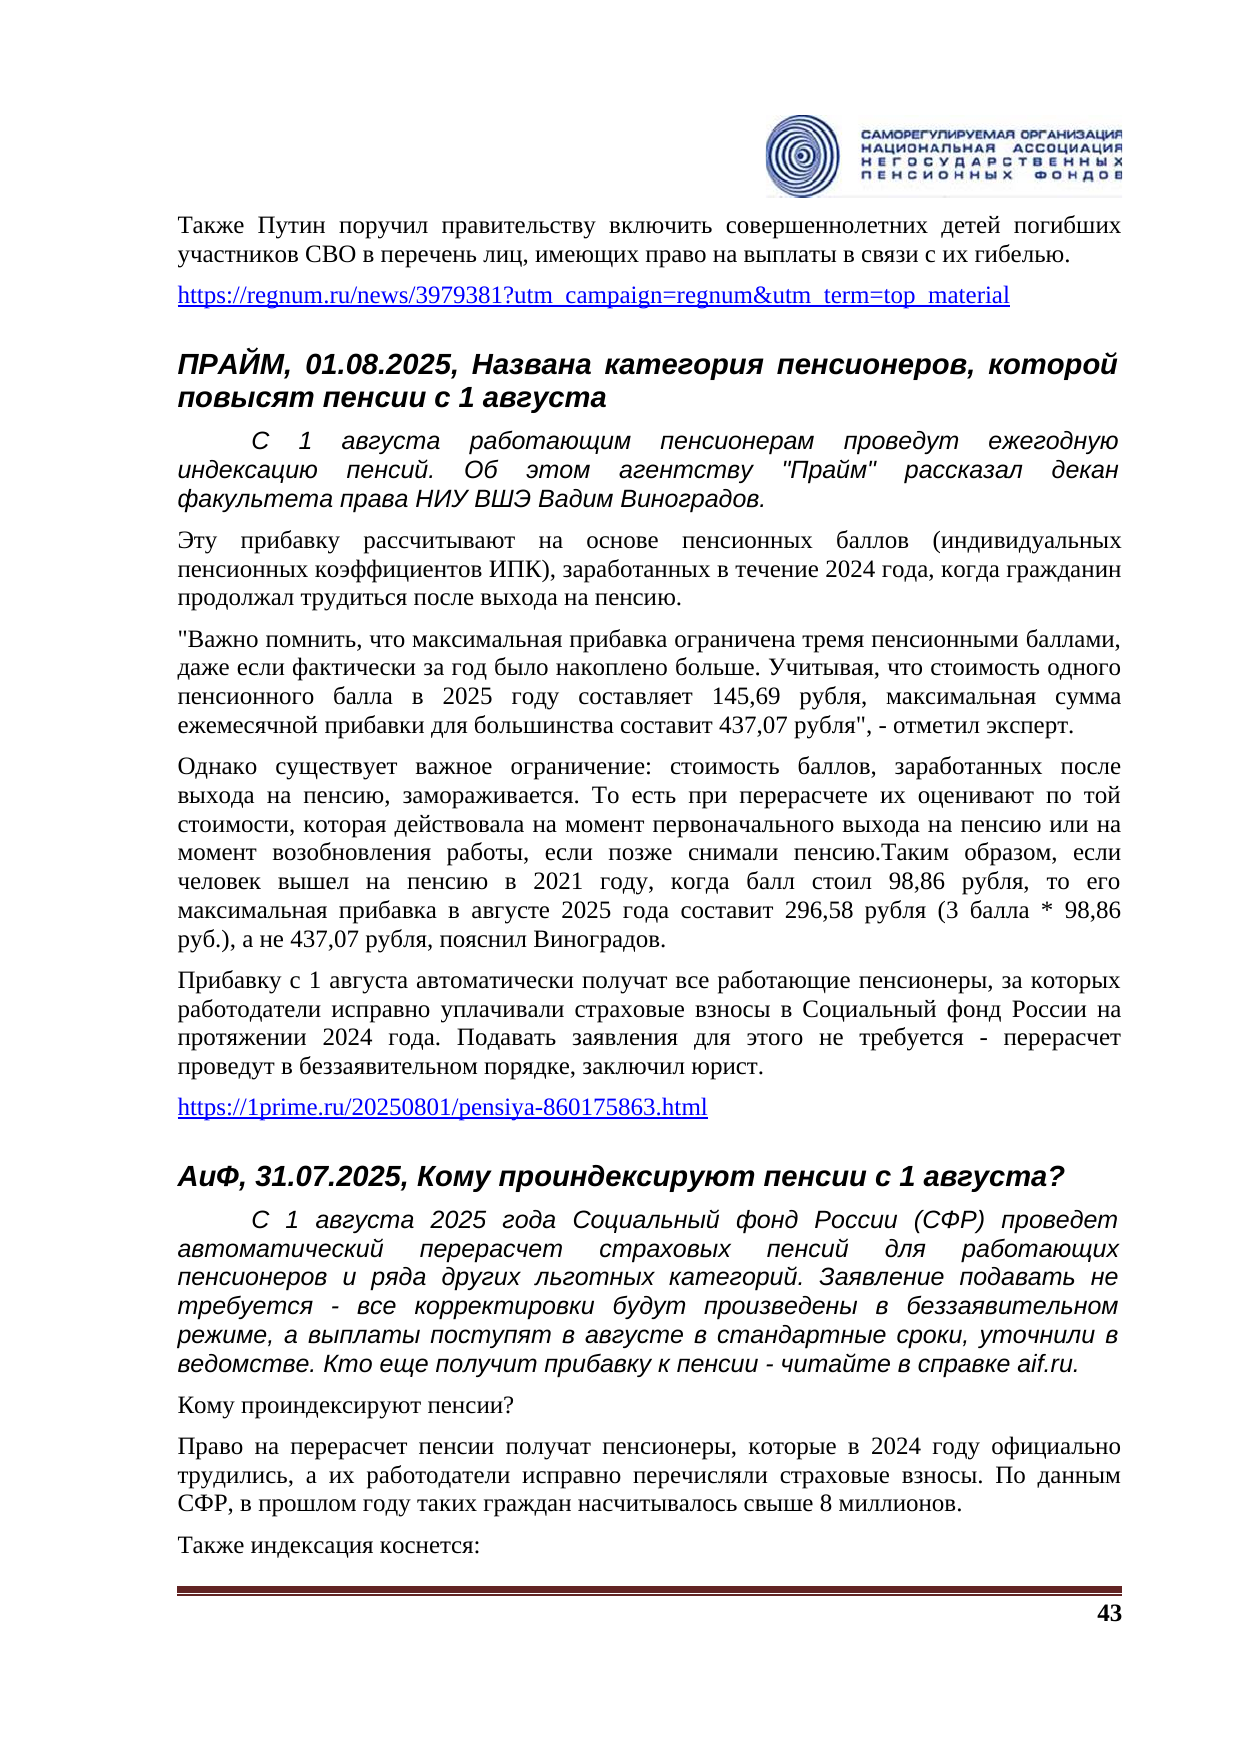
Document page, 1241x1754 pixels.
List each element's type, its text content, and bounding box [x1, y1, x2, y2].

text Однако существует важное ограничение: стоимость баллов, заработанных после выхода на пенсию, замораживается. То есть при перерасчете их оценивают по той стоимости, которая действовала на момент первоначального выхода на пенсию или на момент возобновления работы, если позже снимали пенсию.Таким образом, если человек вышел на пенсию в 2021 году, когда балл стоил 98,86 рубля, то его максимальная прибавка в августе 2025 года составит 296,58 рубля (3 балла * 98,86 руб.), а не 437,07 рубля, пояснил Виноградов. [177, 751, 1122, 952]
subtitle С 1 августа работающим пенсионерам проведут ежегодную индексацию пенсий. Об этом агентству "Прайм" рассказал декан факультета права НИУ ВШЭ Вадим Виноградов. [177, 426, 1122, 512]
text "Важно помнить, что максимальная прибавка ограничена тремя пенсионными баллами, даже если фактически за год было накоплено больше. Учитывая, что стоимость одного пенсионного балла в 2025 году составляет 145,69 рубля, максимальная сумма ежемесячной прибавки для большинства составит 437,07 рубля", - отметил эксперт. [177, 624, 1122, 739]
text Эту прибавку рассчитывают на основе пенсионных баллов (индивидуальных пенсионных коэффициентов ИПК), заработанных в течение 2024 года, когда гражданин продолжал трудиться после выхода на пенсию. [177, 525, 1122, 611]
text Прибавку с 1 августа автоматически получат все работающие пенсионеры, за которых работодатели исправно уплачивали страховые взносы в Социальный фонд России на протяжении 2024 года. Подавать заявления для этого не требуется - перерасчет проведут в беззаявительном порядке, заключил юрист. [177, 965, 1122, 1080]
text Право на перерасчет пенсии получат пенсионеры, которые в 2024 году официально трудились, а их работодатели исправно перечисляли страховые взносы. По данным СФР, в прошлом году таких граждан насчитывалось свыше 8 миллионов. [177, 1431, 1122, 1517]
text https://regnum.ru/news/3979381?utm_campaign=regnum&utm_term=top_material [177, 280, 1122, 309]
text Также индексация коснется: [177, 1530, 1122, 1558]
subtitle С 1 августа 2025 года Социальный фонд России (СФР) проведет автоматический перерасчет страховых пенсий для работающих пенсионеров и ряда других льготных категорий. Заявление подавать не требуется - все корректировки будут произведены в беззаявительном режиме, а выплаты поступят в августе в стандартные сроки, уточнили в ведомстве. Кто еще получит прибавку к пенсии - читайте в справке aif.ru. [177, 1205, 1122, 1377]
text Кому проиндексируют пенсии? [177, 1390, 1122, 1418]
picture [765, 115, 1123, 198]
subtitle АиФ, 31.07.2025, Кому проиндексируют пенсии с 1 августа? [177, 1159, 1122, 1192]
text https://1prime.ru/20250801/pensiya-860175863.html [177, 1092, 1122, 1121]
subtitle ПРАЙМ, 01.08.2025, Названа категория пенсионеров, которой повысят пенсии с 1 августа [177, 347, 1122, 414]
text Также Путин поручил правительству включить совершеннолетних детей погибших участников СВО в перечень лиц, имеющих право на выплаты в связи с их гибелью. [177, 210, 1122, 268]
